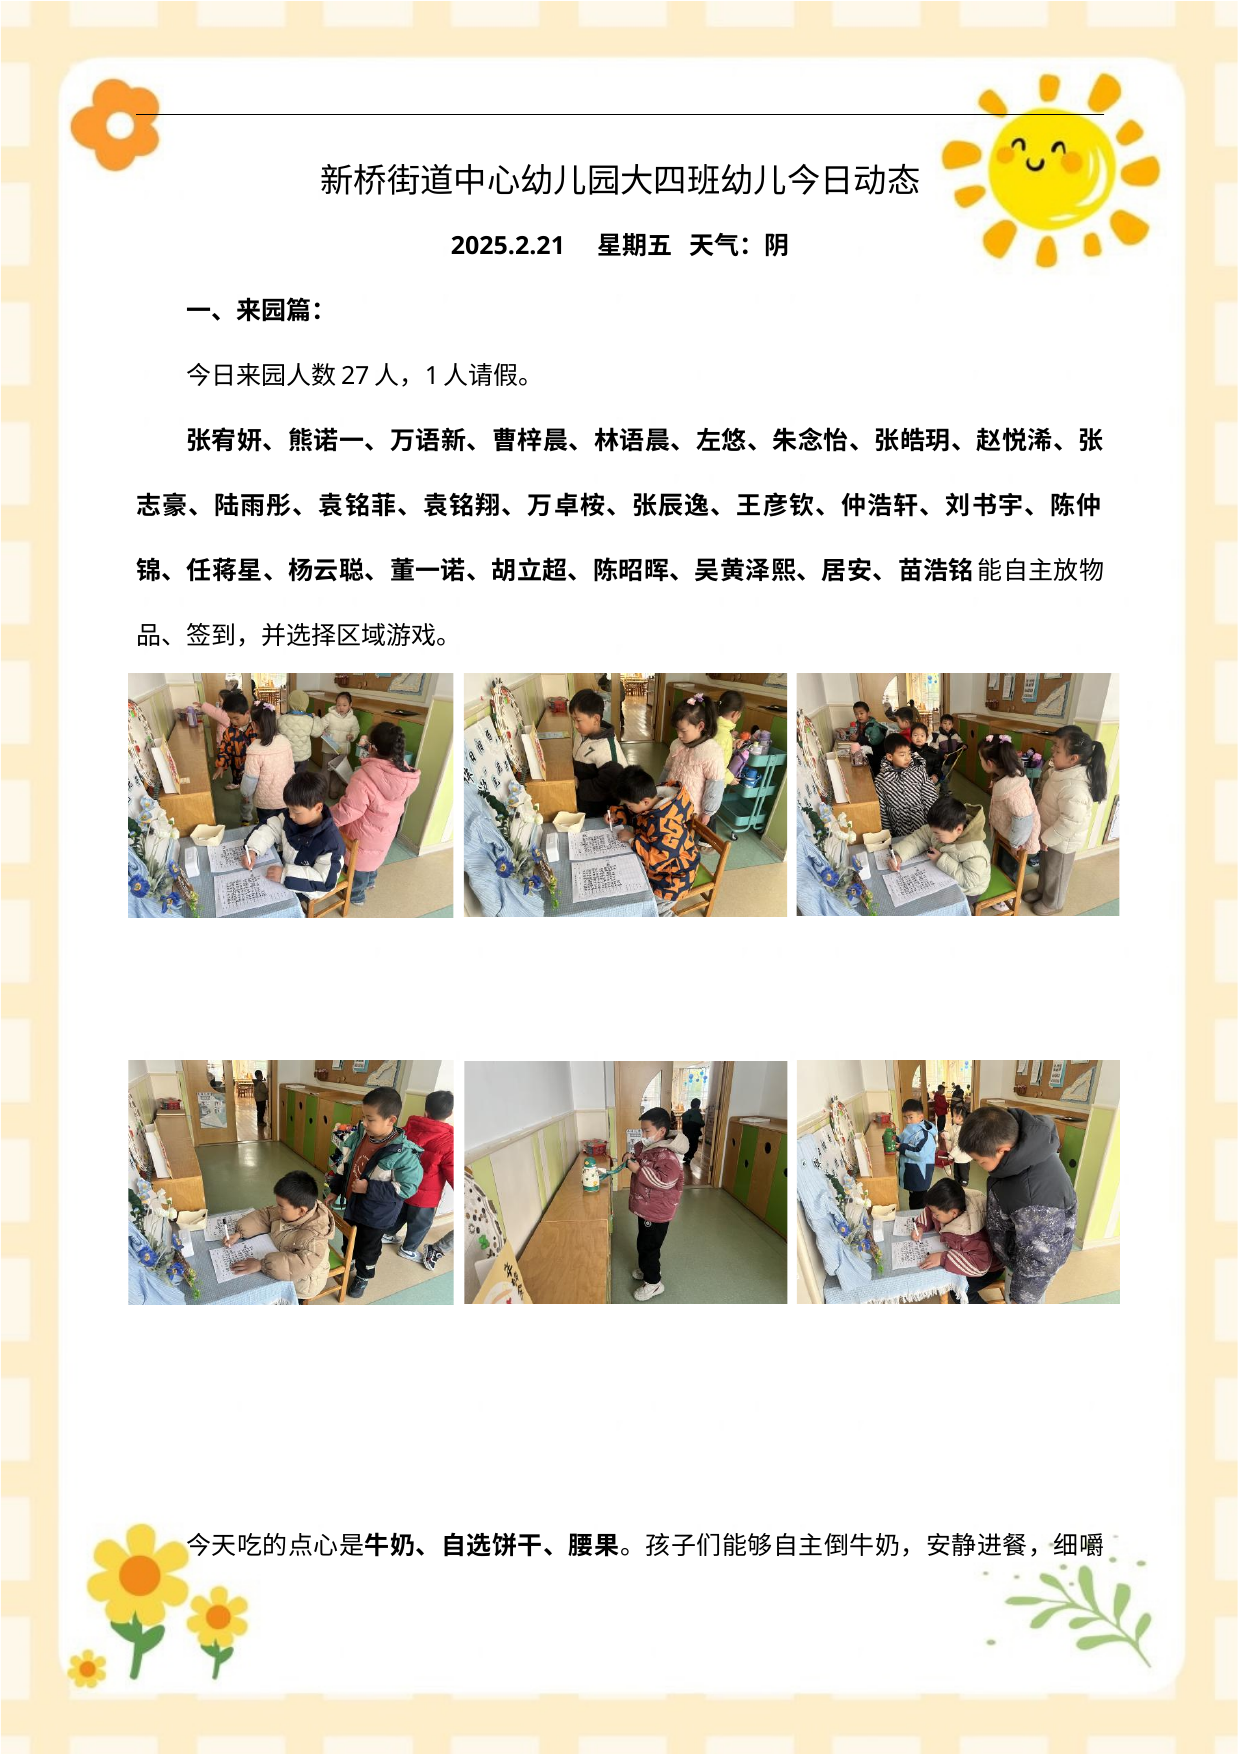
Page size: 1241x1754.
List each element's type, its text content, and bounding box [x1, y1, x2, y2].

text 新桥街道中心幼儿园大四班幼儿今日动态 [136, 146, 1104, 211]
picture [0, 1, 1238, 1754]
text 2025.2.21 星期五 天气：阴 [136, 211, 1104, 276]
text 今日来园人数27人，1人请假。 [136, 341, 1104, 406]
text 一、来园篇： [136, 276, 1104, 341]
text 张宥妍、熊诺一、万语新、曹梓晨、林语晨、左悠、朱念怡、张皓玥、赵悦浠、张志豪、陆雨彤、袁铭菲、袁铭翔、万卓桉、张辰逸、王彦钦、仲浩轩、刘书宇、陈仲锦、任蒋星、杨云聪、董一诺、胡立超、陈昭晖、吴黄泽熙、居安、苗浩铭能自主放物品、签到，并选择区域游戏。 [136, 406, 1104, 666]
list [136, 1511, 1104, 1576]
